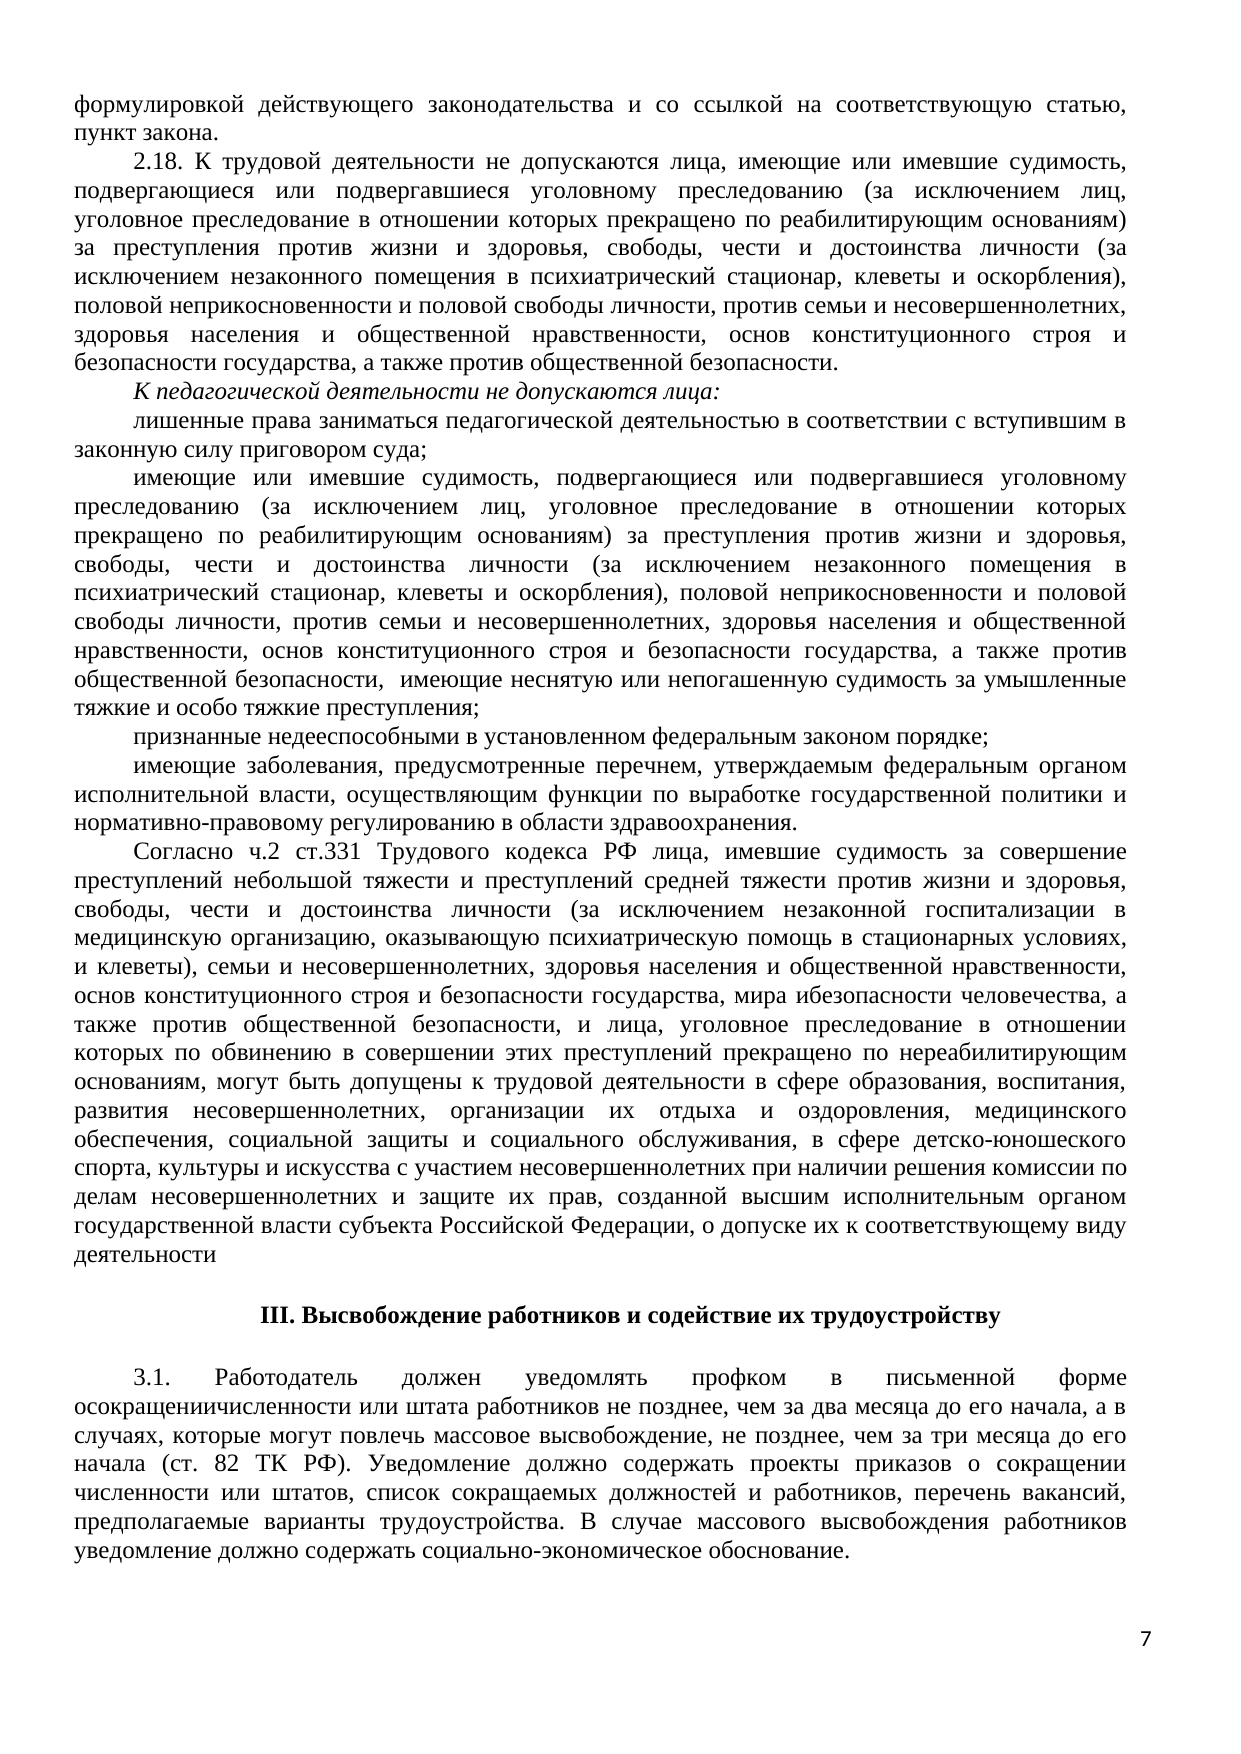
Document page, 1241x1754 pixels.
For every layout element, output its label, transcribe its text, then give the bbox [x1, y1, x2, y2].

text имеющие или имевшие судимость, подвергающиеся или подвергавшиеся уголовному преследованию (за исключением лиц, уголовное преследование в отношении которых прекращено по реабилитирующим основаниям) за преступления против жизни и здоровья, свободы, чести и достоинства личности (за исключением незаконного помещения в психиатрический стационар, клеветы и оскорбления), половой неприкосновенности и половой свободы личности, против семьи и несовершеннолетних, здоровья населения и общественной нравственности, основ конституционного строя и безопасности государства, а также против общественной безопасности, имеющие неснятую или непогашенную судимость за умышленные тяжкие и особо тяжкие преступления; [74, 462, 1128, 721]
text Согласно ч.2 ст.331 Трудового кодекса РФ лица, имевшие судимость за совершение преступлений небольшой тяжести и преступлений средней тяжести против жизни и здоровья, свободы, чести и достоинства личности (за исключением незаконной госпитализации в медицинскую организацию, оказывающую психиатрическую помощь в стационарных условиях, и клеветы), семьи и несовершеннолетних, здоровья населения и общественной нравственности, основ конституционного строя и безопасности государства, мира ибезопасности человечества, а также против общественной безопасности, и лица, уголовное преследование в отношении которых по обвинению в совершении этих преступлений прекращено по нереабилитирующим основаниям, могут быть допущены к трудовой деятельности в сфере образования, воспитания, развития несовершеннолетних, организации их отдыха и оздоровления, медицинского обеспечения, социальной защиты и социального обслуживания, в сфере детско-юношеского спорта, культуры и искусства с участием несовершеннолетних при наличии решения комиссии по делам несовершеннолетних и защите их прав, созданной высшим исполнительным органом государственной власти субъекта Российской Федерации, о допуске их к соответствующему виду деятельности [74, 836, 1128, 1267]
text III. Высвобождение работников и содействие их трудоустройству [74, 1300, 1128, 1329]
text 3.1. Работодатель должен уведомлять профком в письменной форме осокращениичисленности или штата работников не позднее, чем за два месяца до его начала, а в случаях, которые могут повлечь массовое высвобождение, не позднее, чем за три месяца до его начала (ст. 82 ТК РФ). Уведомление должно содержать проекты приказов о сокращении численности или штатов, список сокращаемых должностей и работников, перечень вакансий, предполагаемые варианты трудоустройства. В случае массового высвобождения работников уведомление должно содержать социально-экономическое обоснование. [74, 1362, 1128, 1563]
text имеющие заболевания, предусмотренные перечнем, утверждаемым федеральным органом исполнительной власти, осуществляющим функции по выработке государственной политики и нормативно-правовому регулированию в области здравоохранения. [74, 750, 1128, 836]
text лишенные права заниматься педагогической деятельностью в соответствии с вступившим в законную силу приговором суда; [74, 405, 1128, 462]
text К педагогической деятельности не допускаются лица: [74, 376, 1128, 405]
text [74, 89, 1128, 146]
text признанные недееспособными в установленном федеральным законом порядке; [74, 721, 1128, 750]
text 2.18. К трудовой деятельности не допускаются лица, имеющие или имевшие судимость, подвергающиеся или подвергавшиеся уголовному преследованию (за исключением лиц, уголовное преследование в отношении которых прекращено по реабилитирующим основаниям) за преступления против жизни и здоровья, свободы, чести и достоинства личности (за исключением незаконного помещения в психиатрический стационар, клеветы и оскорбления), половой неприкосновенности и половой свободы личности, против семьи и несовершеннолетних, здоровья населения и общественной нравственности, основ конституционного строя и безопасности государства, а также против общественной безопасности. [74, 146, 1128, 376]
